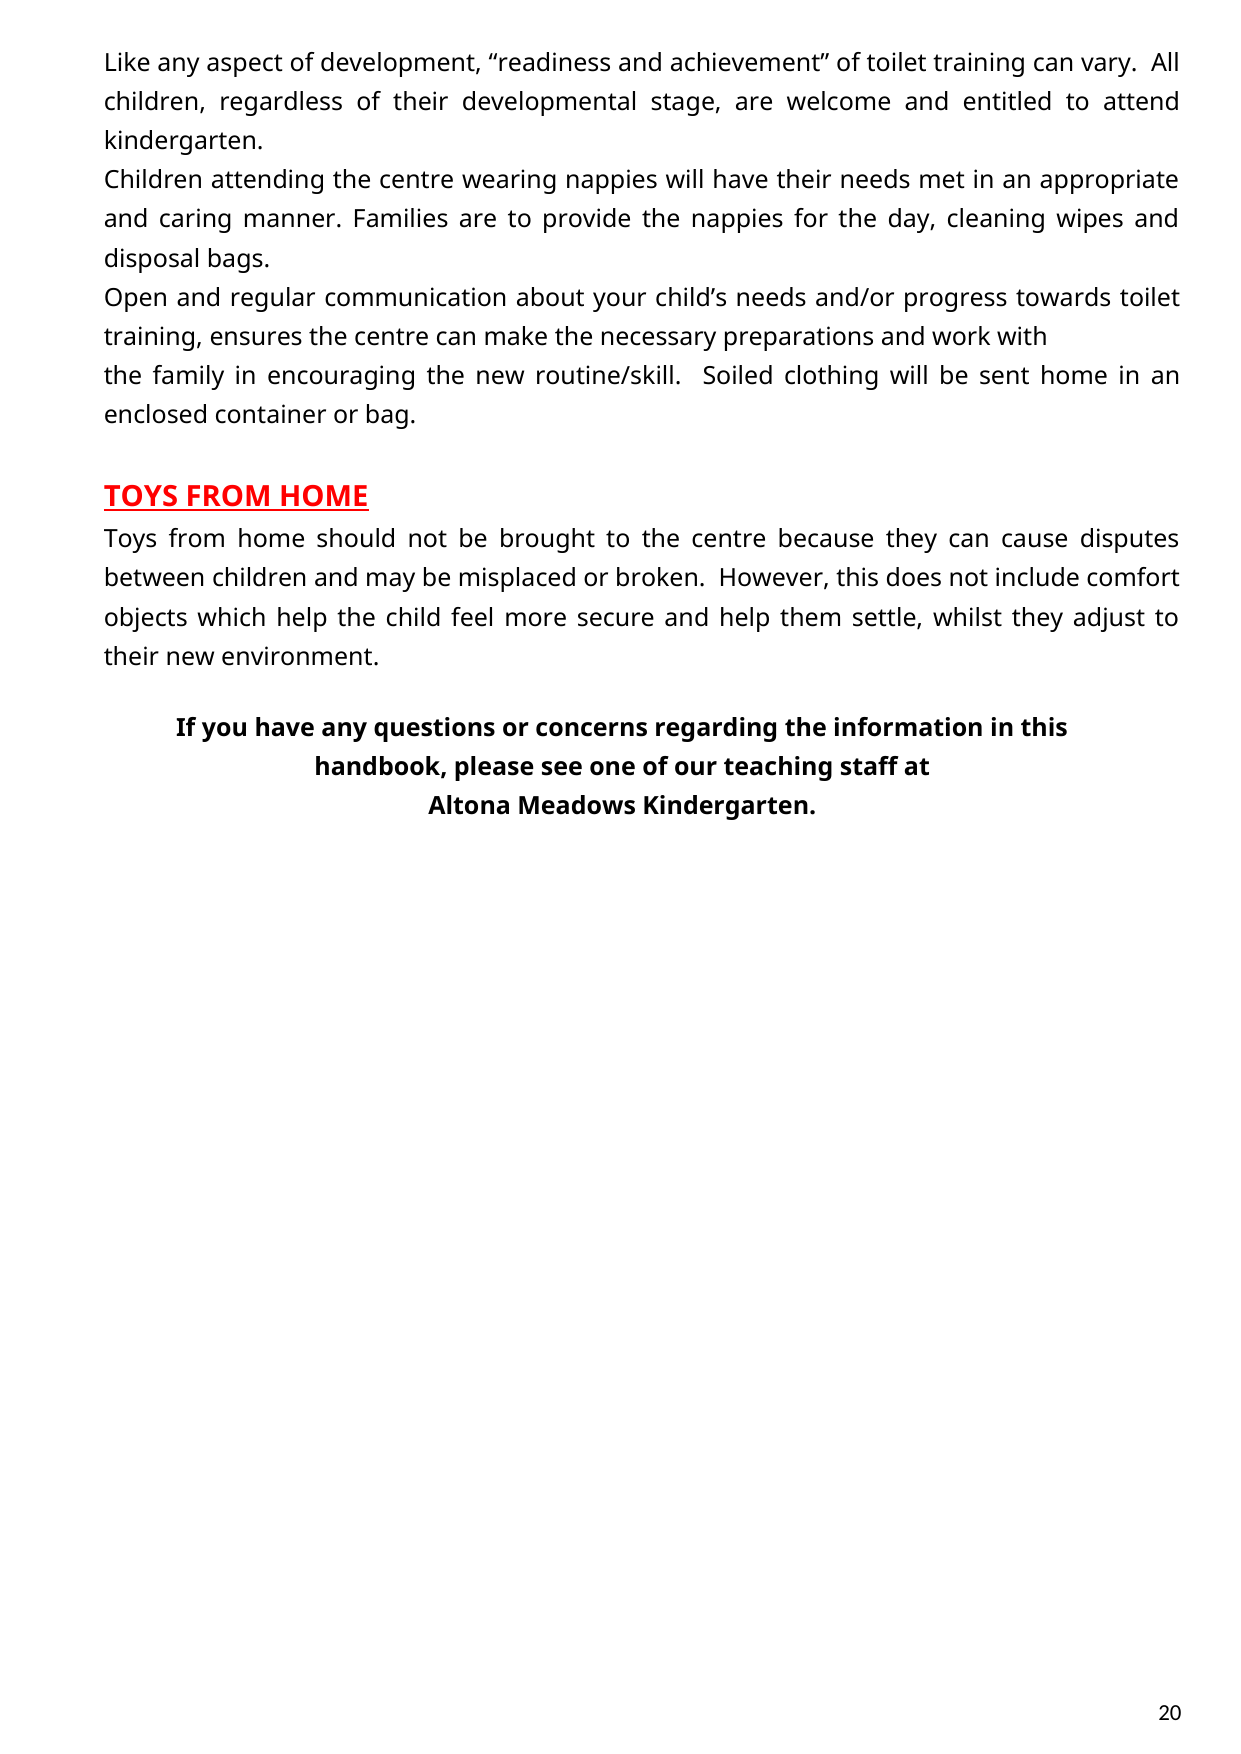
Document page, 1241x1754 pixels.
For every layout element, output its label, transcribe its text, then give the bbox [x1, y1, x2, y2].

text Like any aspect of development, “readiness and achievement” of toilet training can vary. All children, regardless of their developmental stage, are welcome and entitled to attend kindergarten. [103, 44, 1181, 157]
text Open and regular communication about your child’s needs and/or progress towards toilet training, ensures the centre can make the necessary preparations and work with [103, 279, 1181, 353]
subtitle TOYS FROM HOME [103, 475, 1181, 515]
list If you have any questions or concerns regarding the information in this handbook, please see one of our teaching staff at [103, 710, 1141, 783]
list Altona Meadows Kindergarten. [103, 788, 1141, 822]
text Children attending the centre wearing nappies will have their needs met in an appropriate and caring manner. Families are to provide the nappies for the day, cleaning wipes and disposal bags. [103, 162, 1181, 274]
text Toys from home should not be brought to the centre because they can cause disputes between children and may be misplaced or broken. However, this does not include comfort objects which help the child feel more secure and help them settle, whilst they adjust to their new environment. [103, 521, 1181, 672]
text the family in encouraging the new routine/skill. Soiled clothing will be sent home in an enclosed container or bag. [103, 358, 1181, 431]
